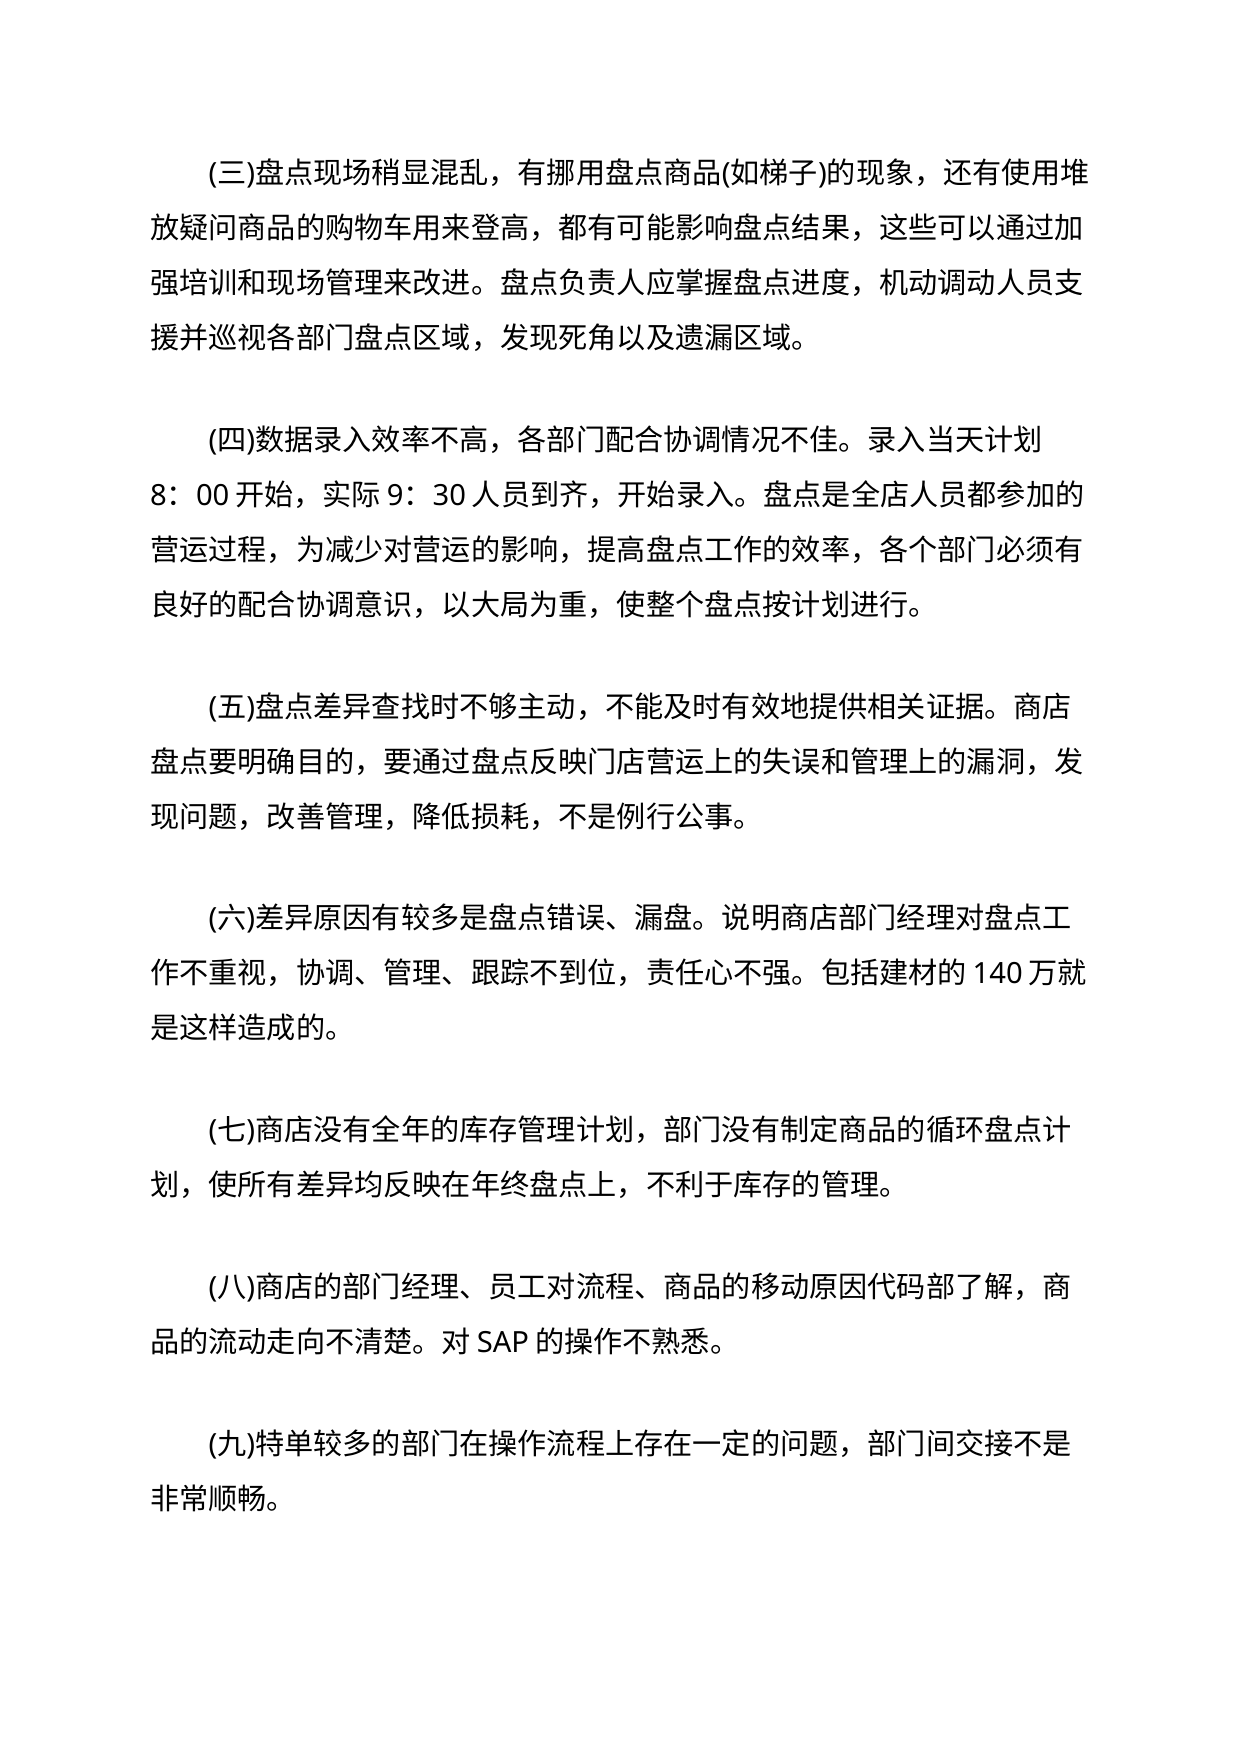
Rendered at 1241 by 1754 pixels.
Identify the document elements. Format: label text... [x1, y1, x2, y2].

text (五)盘点差异查找时不够主动，不能及时有效地提供相关证据。商店盘点要明确目的，要通过盘点反映门店营运上的失误和管理上的漏洞，发现问题，改善管理，降低损耗，不是例行公事。 [150, 683, 1090, 835]
text (三)盘点现场稍显混乱，有挪用盘点商品(如梯子)的现象，还有使用堆放疑问商品的购物车用来登高，都有可能影响盘点结果，这些可以通过加强培训和现场管理来改进。盘点负责人应掌握盘点进度，机动调动人员支援并巡视各部门盘点区域，发现死角以及遗漏区域。 [150, 150, 1090, 357]
text (六)差异原因有较多是盘点错误、漏盘。说明商店部门经理对盘点工作不重视，协调、管理、跟踪不到位，责任心不强。包括建材的140万就是这样造成的。 [150, 895, 1090, 1047]
text (七)商店没有全年的库存管理计划，部门没有制定商品的循环盘点计划，使所有差异均反映在年终盘点上，不利于库存的管理。 [150, 1107, 1090, 1204]
text (四)数据录入效率不高，各部门配合协调情况不佳。录入当天计划8：00开始，实际9：30人员到齐，开始录入。盘点是全店人员都参加的营运过程，为减少对营运的影响，提高盘点工作的效率，各个部门必须有良好的配合协调意识，以大局为重，使整个盘点按计划进行。 [150, 417, 1090, 624]
text (八)商店的部门经理、员工对流程、商品的移动原因代码部了解，商品的流动走向不清楚。对SAP的操作不熟悉。 [150, 1263, 1090, 1361]
text (九)特单较多的部门在操作流程上存在一定的问题，部门间交接不是非常顺畅。 [150, 1420, 1090, 1518]
